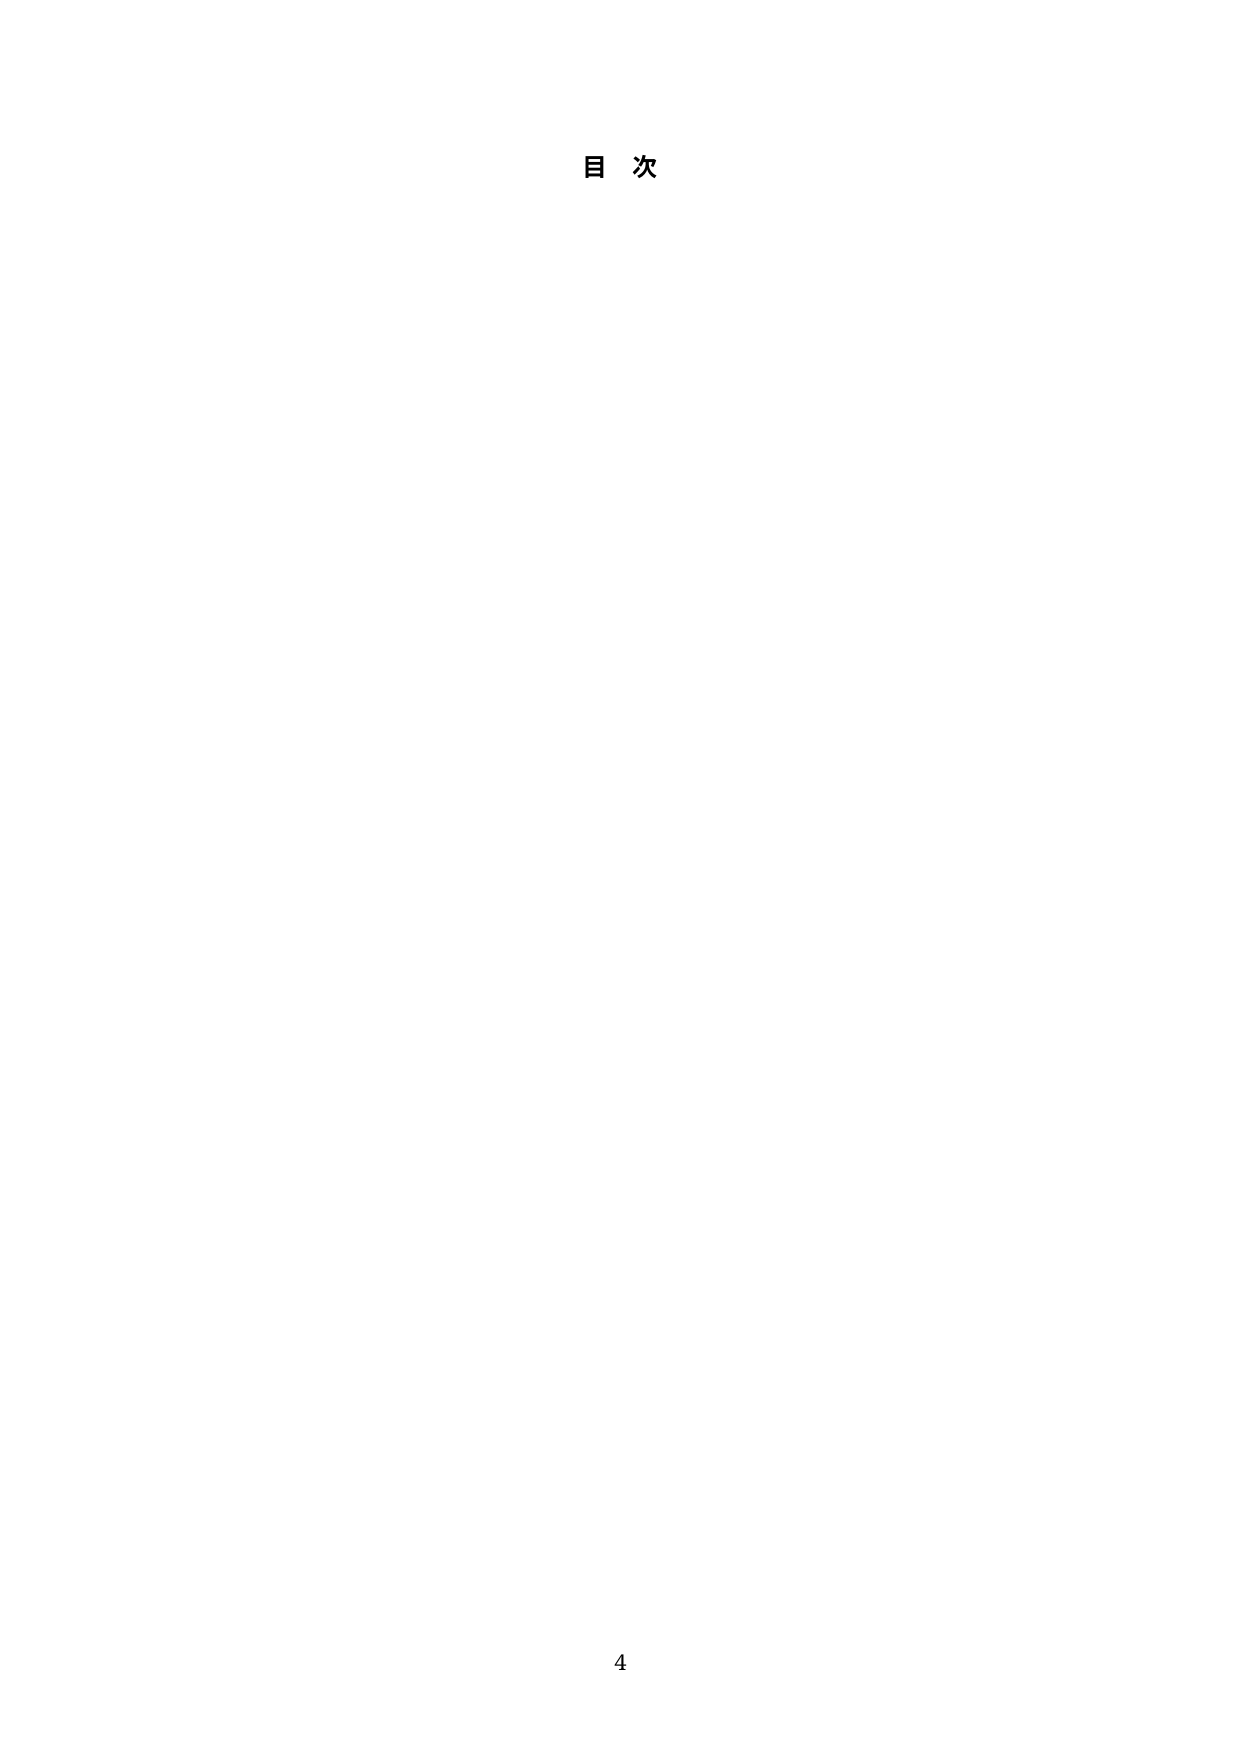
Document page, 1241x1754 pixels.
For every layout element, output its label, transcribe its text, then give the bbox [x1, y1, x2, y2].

text 目 次 [148, 148, 1092, 184]
